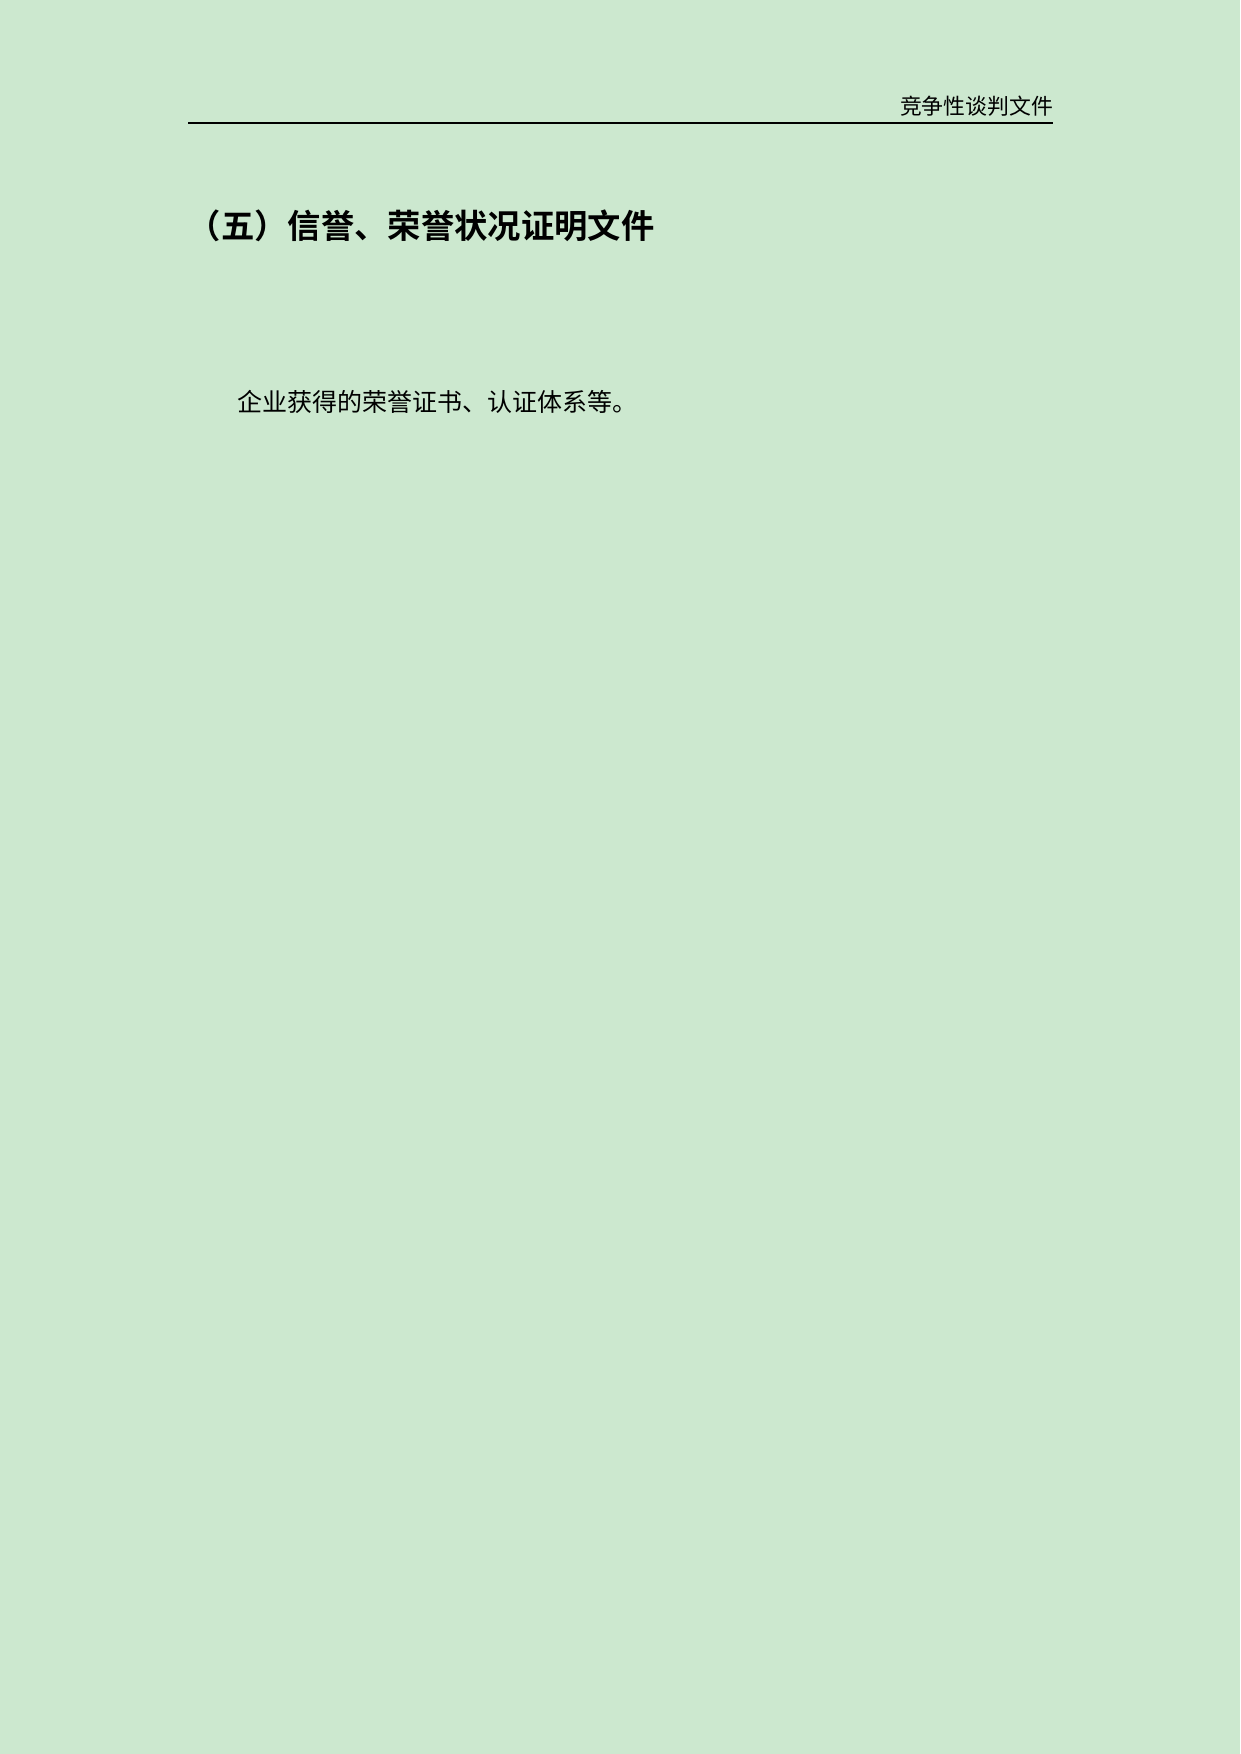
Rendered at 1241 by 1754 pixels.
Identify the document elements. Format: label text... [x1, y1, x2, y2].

subtitle 信誉、荣誉状况证明文件 [187, 191, 1053, 256]
text 企业获得的荣誉证书、认证体系等。 [187, 368, 1053, 433]
